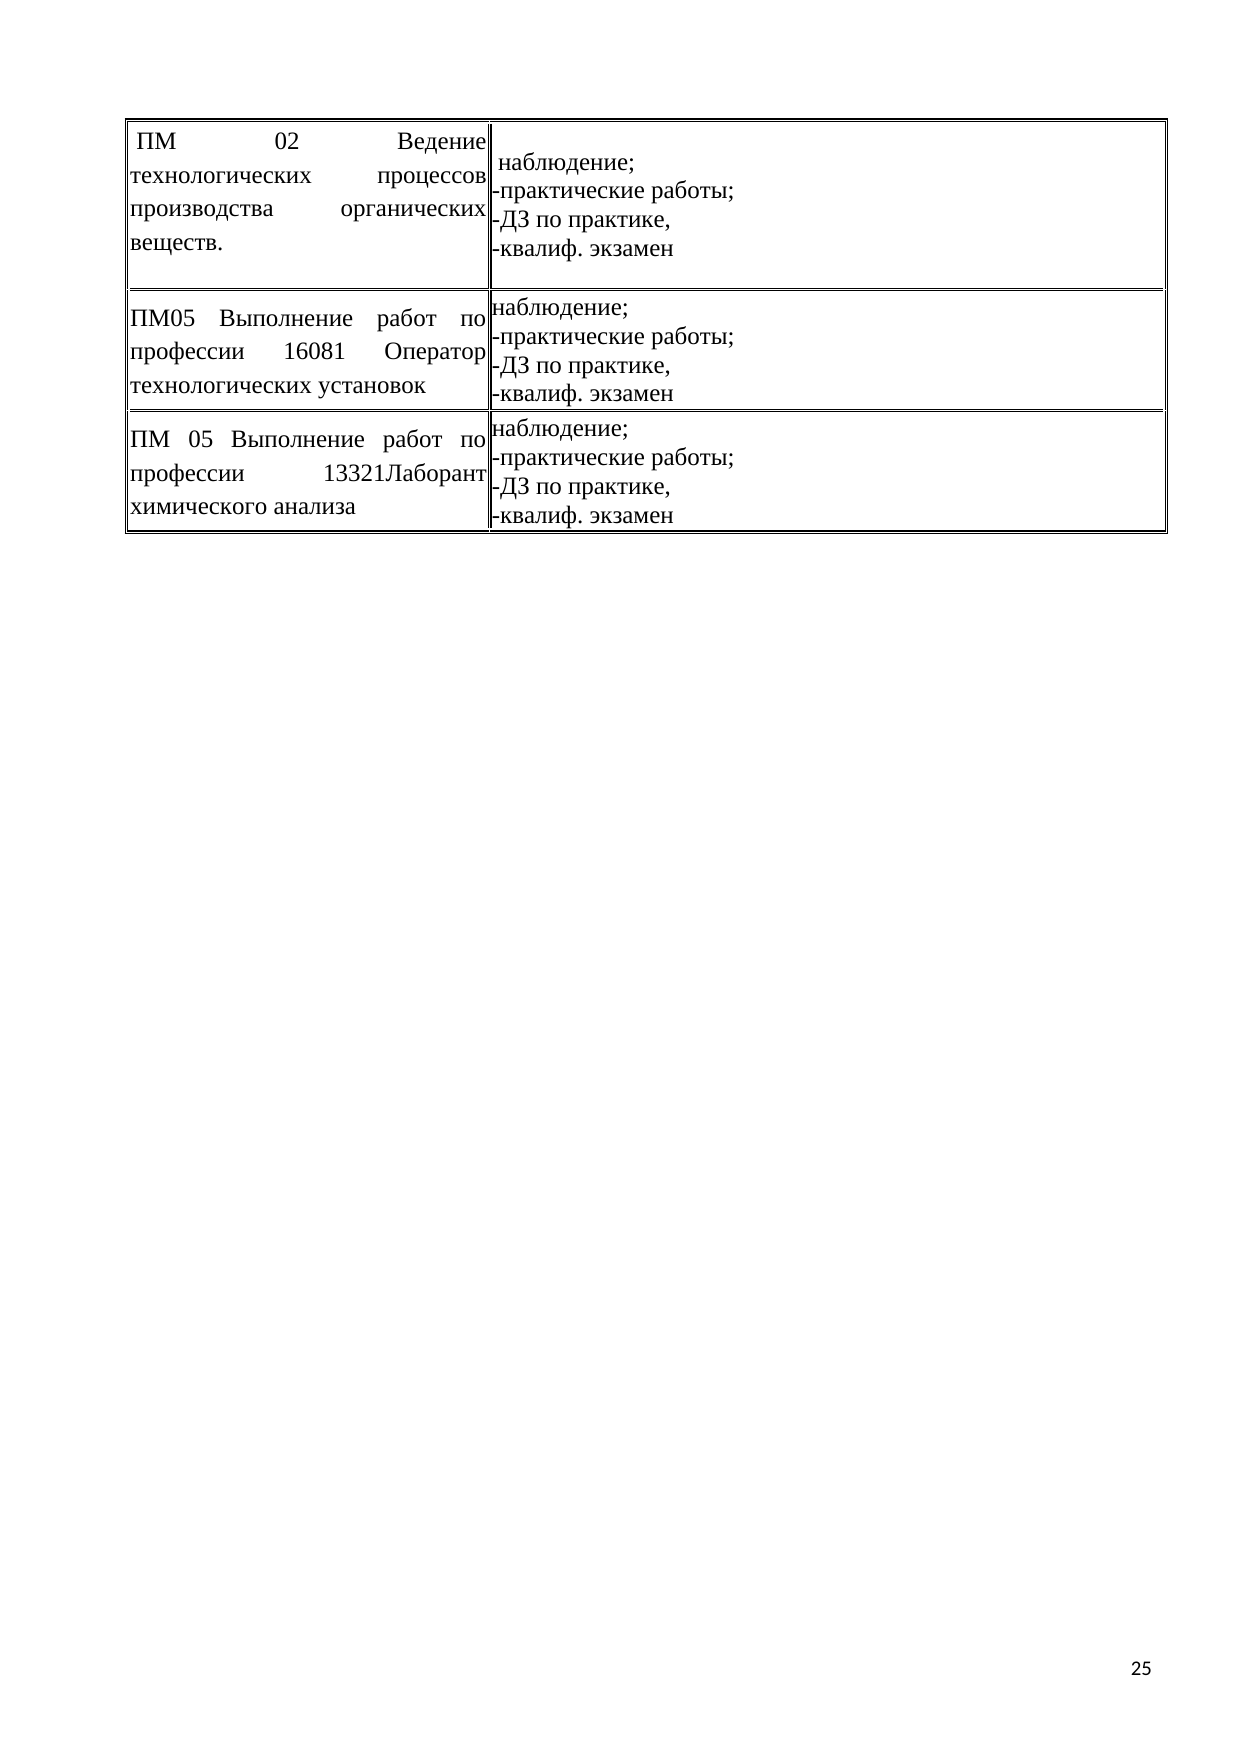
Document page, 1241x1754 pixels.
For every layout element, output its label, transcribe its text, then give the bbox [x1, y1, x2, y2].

table_cell ПМ 02 Ведение технологических процессов производства органических веществ. [128, 120, 490, 287]
table_cell наблюдение; -практические работы; -ДЗ по практике, -квалиф. экзамен [490, 409, 1166, 530]
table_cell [492, 288, 1165, 409]
table_cell ПМ05 Выполнение работ по профессии 16081 Оператор технологических установок [128, 288, 488, 409]
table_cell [490, 122, 1165, 287]
table_cell ПМ 05 Выполнение работ по профессии 13321Лаборант химического анализа [126, 409, 490, 530]
